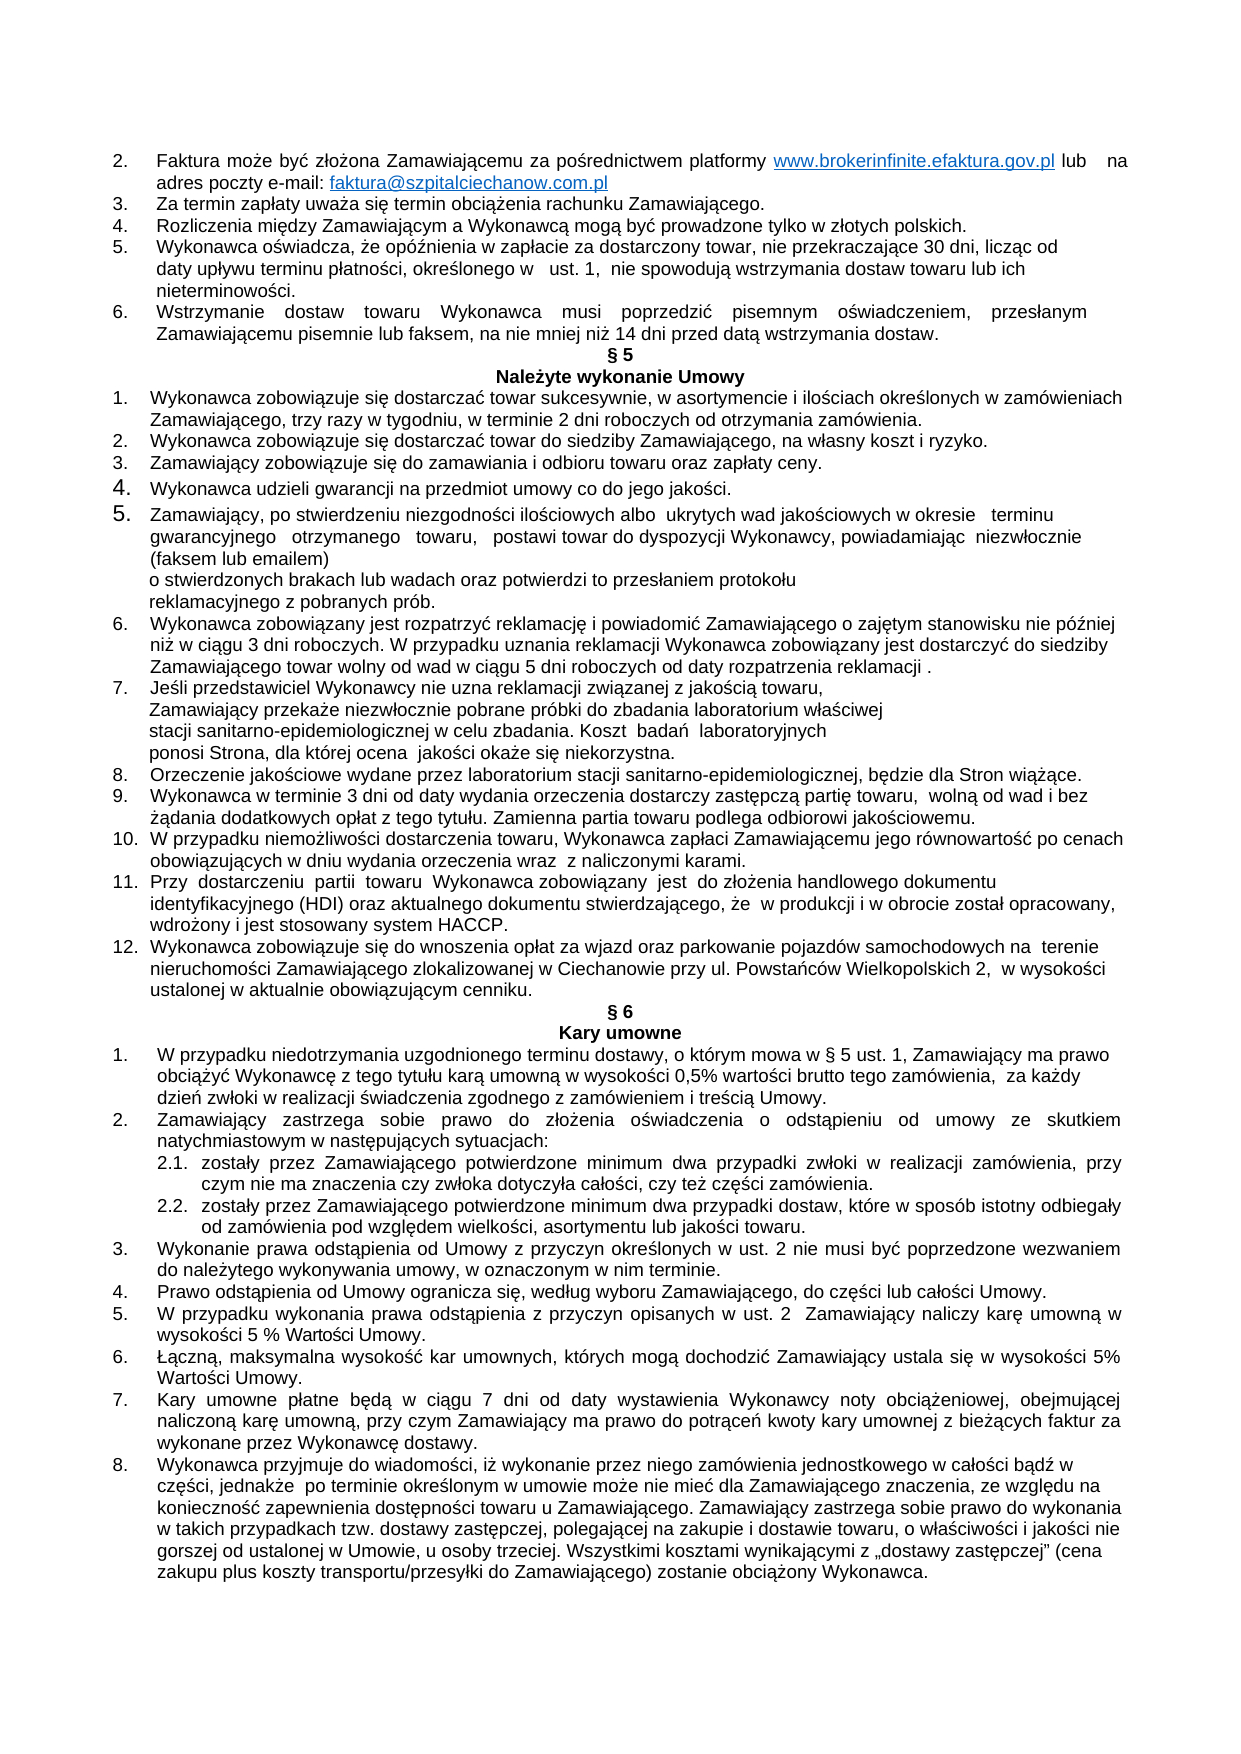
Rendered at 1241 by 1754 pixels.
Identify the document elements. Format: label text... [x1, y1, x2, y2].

list Jeśli przedstawiciel Wykonawcy nie uzna reklamacji związanej z jakością towaru, [112, 677, 1128, 699]
list Wykonawca udzieli gwarancji na przedmiot umowy co do jego jakości. [112, 473, 1128, 500]
text ponosi Strona, dla której ocena jakości okaże się niekorzystna. [112, 742, 1128, 763]
list Wykonawca zobowiązuje się dostarczać towar sukcesywnie, w asortymencie i ilościach określonych w zamówieniach Zamawiającego, trzy razy w tygodniu, w terminie 2 dni roboczych od otrzymania zamówienia. [112, 387, 1128, 430]
list Łączną, maksymalna wysokość kar umownych, których mogą dochodzić Zamawiający ustala się w wysokości 5% Wartości Umowy. [112, 1346, 1122, 1389]
list Prawo odstąpienia od Umowy ogranicza się, według wyboru Zamawiającego, do części lub całości Umowy. [112, 1281, 1122, 1302]
text o stwierdzonych brakach lub wadach oraz potwierdzi to przesłaniem protokołu [112, 569, 1128, 591]
list W przypadku wykonania prawa odstąpienia z przyczyn opisanych w ust. 2 Zamawiający naliczy karę umowną w wysokości 5 % Wartości Umowy. [112, 1302, 1122, 1346]
text Zamawiający przekaże niezwłocznie pobrane próbki do zbadania laboratorium właściwej [112, 699, 1128, 720]
list Za termin zapłaty uważa się termin obciążenia rachunku Zamawiającego. [112, 193, 1128, 215]
text Kary umowne [112, 1022, 1128, 1044]
list Zamawiający, po stwierdzeniu niezgodności ilościowych albo ukrytych wad jakościowych w okresie terminu gwarancyjnego otrzymanego towaru, postawi towar do dyspozycji Wykonawcy, powiadamiając niezwłocznie (faksem lub emailem) [112, 500, 1128, 569]
list Wykonawca zobowiązuje się do wnoszenia opłat za wjazd oraz parkowanie pojazdów samochodowych na terenie nieruchomości Zamawiającego zlokalizowanej w Ciechanowie przy ul. Powstańców Wielkopolskich 2, w wysokości ustalonej w aktualnie obowiązującym cenniku. [112, 936, 1128, 1001]
list Rozliczenia między Zamawiającym a Wykonawcą mogą być prowadzone tylko w złotych polskich. [112, 215, 1128, 236]
list W przypadku niemożliwości dostarczenia towaru, Wykonawca zapłaci Zamawiającemu jego równowartość po cenach obowiązujących w dniu wydania orzeczenia wraz z naliczonymi karami. [112, 828, 1128, 871]
text Należyte wykonanie Umowy [112, 366, 1128, 387]
list Wykonanie prawa odstąpienia od Umowy z przyczyn określonych w ust. 2 nie musi być poprzedzone wezwaniem do należytego wykonywania umowy, w oznaczonym w nim terminie. [112, 1238, 1122, 1281]
list Przy dostarczeniu partii towaru Wykonawca zobowiązany jest do złożenia handlowego dokumentu identyfikacyjnego (HDI) oraz aktualnego dokumentu stwierdzającego, że w produkcji i w obrocie został opracowany, wdrożony i jest stosowany system HACCP. [112, 871, 1128, 936]
text stacji sanitarno-epidemiologicznej w celu zbadania. Koszt badań laboratoryjnych [112, 720, 1128, 742]
text § 5 [112, 344, 1128, 366]
list Kary umowne płatne będą w ciągu 7 dni od daty wystawienia Wykonawcy noty obciążeniowej, obejmującej naliczoną karę umowną, przy czym Zamawiający ma prawo do potrąceń kwoty kary umownej z bieżących faktur za wykonane przez Wykonawcę dostawy. [112, 1389, 1122, 1453]
list zostały przez Zamawiającego potwierdzone minimum dwa przypadki zwłoki w realizacji zamówienia, przy czym nie ma znaczenia czy zwłoka dotyczyła całości, czy też części zamówienia. [157, 1151, 1122, 1194]
list Wykonawca oświadcza, że opóźnienia w zapłacie za dostarczony towar, nie przekraczające 30 dni, licząc od daty upływu terminu płatności, określonego w ust. 1, nie spowodują wstrzymania dostaw towaru lub ich nieterminowości. [112, 236, 1088, 301]
list Zamawiający zobowiązuje się do zamawiania i odbioru towaru oraz zapłaty ceny. [112, 452, 1128, 473]
list Orzeczenie jakościowe wydane przez laboratorium stacji sanitarno-epidemiologicznej, będzie dla Stron wiążące. [112, 763, 1128, 785]
list Wykonawca przyjmuje do wiadomości, iż wykonanie przez niego zamówienia jednostkowego w całości bądź w części, jednakże po terminie określonym w umowie może nie mieć dla Zamawiającego znaczenia, ze względu na konieczność zapewnienia dostępności towaru u Zamawiającego. Zamawiający zastrzega sobie prawo do wykonania w takich przypadkach tzw. dostawy zastępczej, polegającej na zakupie i dostawie towaru, o właściwości i jakości nie gorszej od ustalonej w Umowie, u osoby trzeciej. Wszystkimi kosztami wynikającymi z „dostawy zastępczej” (cena zakupu plus koszty transportu/przesyłki do Zamawiającego) zostanie obciążony Wykonawca. [112, 1453, 1122, 1583]
list Wstrzymanie dostaw towaru Wykonawca musi poprzedzić pisemnym oświadczeniem, przesłanym Zamawiającemu pisemnie lub faksem, na nie mniej niż 14 dni przed datą wstrzymania dostaw. [112, 301, 1088, 344]
list Wykonawca zobowiązany jest rozpatrzyć reklamację i powiadomić Zamawiającego o zajętym stanowisku nie później niż w ciągu 3 dni roboczych. W przypadku uznania reklamacji Wykonawca zobowiązany jest dostarczyć do siedziby Zamawiającego towar wolny od wad w ciągu 5 dni roboczych od daty rozpatrzenia reklamacji . [112, 612, 1128, 677]
list Zamawiający zastrzega sobie prawo do złożenia oświadczenia o odstąpieniu od umowy ze skutkiem natychmiastowym w następujących sytuacjach: [112, 1108, 1122, 1151]
list zostały przez Zamawiającego potwierdzone minimum dwa przypadki dostaw, które w sposób istotny odbiegały od zamówienia pod względem wielkości, asortymentu lub jakości towaru. [157, 1194, 1122, 1238]
list Wykonawca w terminie 3 dni od daty wydania orzeczenia dostarczy zastępczą partię towaru, wolną od wad i bez żądania dodatkowych opłat z tego tytułu. Zamienna partia towaru podlega odbiorowi jakościowemu. [112, 785, 1128, 828]
text § 6 [112, 1001, 1128, 1022]
text reklamacyjnego z pobranych prób. [112, 591, 1128, 612]
list Faktura może być złożona Zamawiającemu za pośrednictwem platformy www.brokerinfinite.efaktura.gov.pl lub na adres poczty e-mail: faktura@szpitalciechanow.com.pl [112, 150, 1128, 193]
list W przypadku niedotrzymania uzgodnionego terminu dostawy, o którym mowa w § 5 ust. 1, Zamawiający ma prawo obciążyć Wykonawcę z tego tytułu karą umowną w wysokości 0,5% wartości brutto tego zamówienia, za każdy dzień zwłoki w realizacji świadczenia zgodnego z zamówieniem i treścią Umowy. [112, 1044, 1122, 1108]
list Wykonawca zobowiązuje się dostarczać towar do siedziby Zamawiającego, na własny koszt i ryzyko. [112, 430, 1128, 452]
